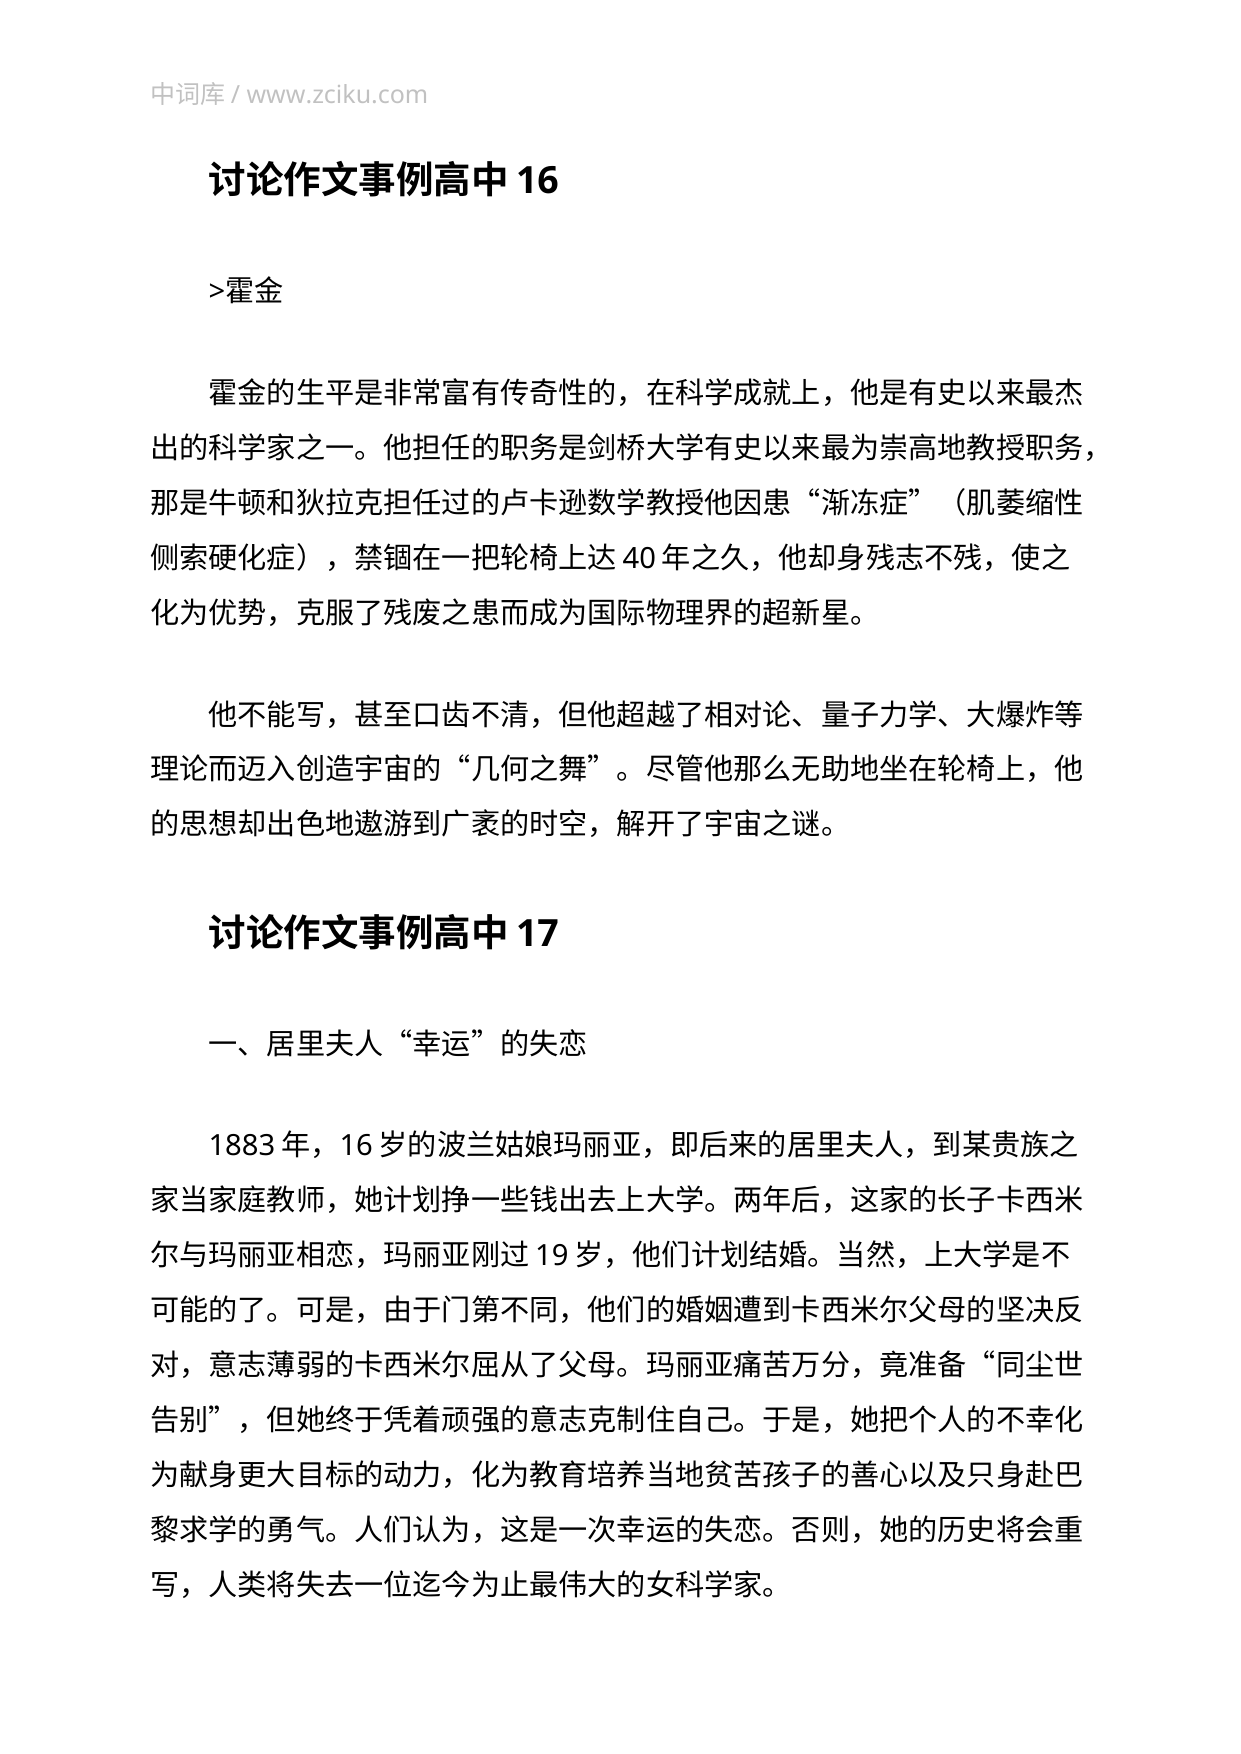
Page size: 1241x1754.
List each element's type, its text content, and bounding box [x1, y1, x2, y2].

text 他不能写，甚至口齿不清，但他超越了相对论、量子力学、大爆炸等理论而迈入创造宇宙的“几何之舞”。尽管他那么无助地坐在轮椅上，他的思想却出色地遨游到广袤的时空，解开了宇宙之谜。 [150, 691, 1090, 843]
text 讨论作文事例高中17 [150, 903, 1090, 957]
text >霍金 [150, 268, 1090, 310]
text 霍金的生平是非常富有传奇性的，在科学成就上，他是有史以来最杰出的科学家之一。他担任的职务是剑桥大学有史以来最为崇高地教授职务，那是牛顿和狄拉克担任过的卢卡逊数学教授他因患“渐冻症”（肌萎缩性侧索硬化症），禁锢在一把轮椅上达40年之久，他却身残志不残，使之化为优势，克服了残废之患而成为国际物理界的超新星。 [150, 369, 1090, 632]
text 一、居里夫人“幸运”的失恋 [150, 1020, 1090, 1062]
text 讨论作文事例高中16 [150, 150, 1090, 204]
text 1883年，16岁的波兰姑娘玛丽亚，即后来的居里夫人，到某贵族之家当家庭教师，她计划挣一些钱出去上大学。两年后，这家的长子卡西米尔与玛丽亚相恋，玛丽亚刚过19岁，他们计划结婚。当然，上大学是不可能的了。可是，由于门第不同，他们的婚姻遭到卡西米尔父母的坚决反对，意志薄弱的卡西米尔屈从了父母。玛丽亚痛苦万分，竟准备“同尘世告别”，但她终于凭着顽强的意志克制住自己。于是，她把个人的不幸化为献身更大目标的动力，化为教育培养当地贫苦孩子的善心以及只身赴巴黎求学的勇气。人们认为，这是一次幸运的失恋。否则，她的历史将会重写，人类将失去一位迄今为止最伟大的女科学家。 [150, 1122, 1090, 1604]
